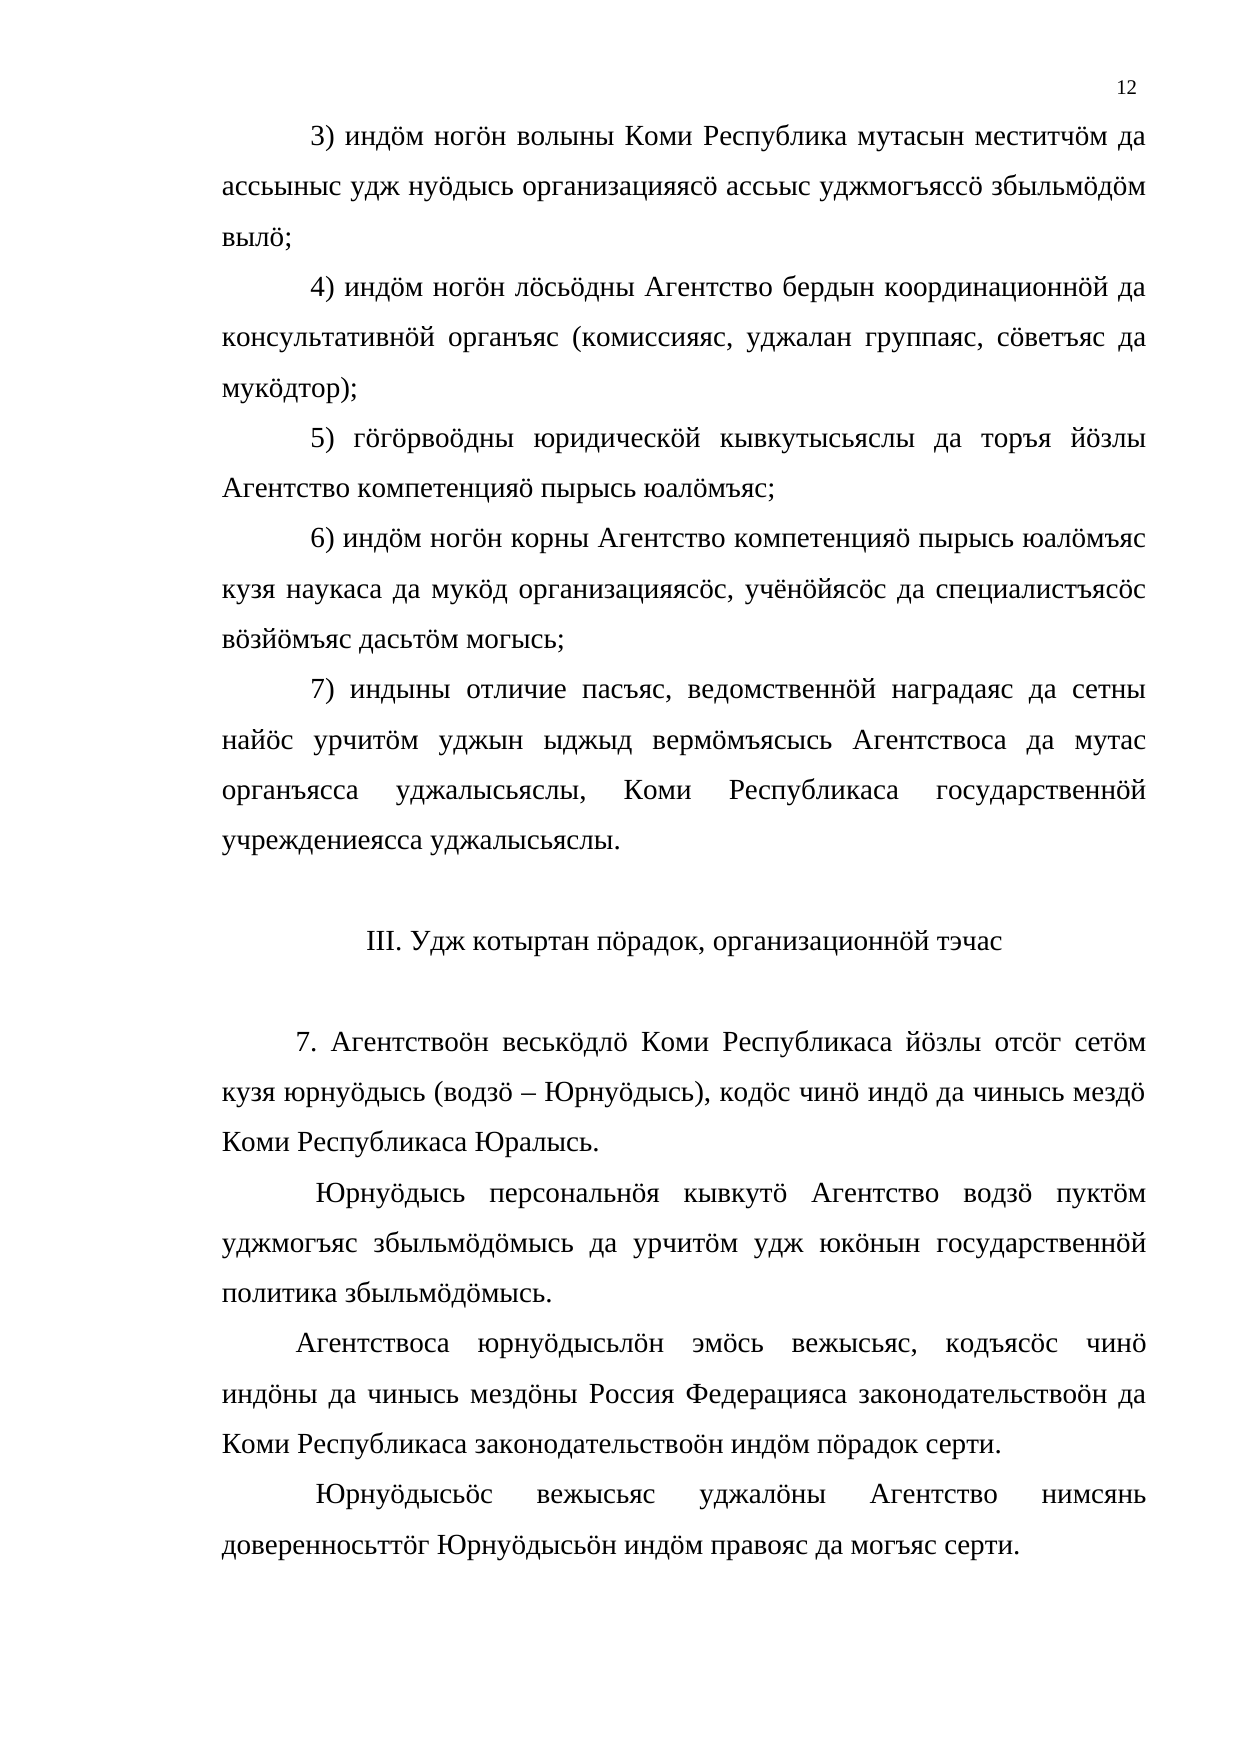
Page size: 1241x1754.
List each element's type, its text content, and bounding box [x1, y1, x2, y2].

text 3) индöм ногöн волыны Коми Республика мутасын меститчöм да ассьыныс удж нуöдысь организацияясö ассьыс уджмогъяссö збыльмöдöм вылö; [222, 118, 1147, 252]
text 7) индыны отличие пасъяс, ведомственнöй наградаяс да сетны найöс урчитöм уджын ыджыд вермöмъясысь Агентствоса да мутас органъясса уджалысьяслы, Коми Республикаса государственнöй учреждениеясса уджалысьяслы. [222, 672, 1147, 856]
text 5) гöгöрвоöдны юридическöй кывкутысьяслы да торъя йöзлы Агентство компетенцияö пырысь юалöмъяс; [222, 420, 1147, 504]
text 6) индöм ногöн корны Агентство компетенцияö пырысь юалöмъяс кузя наукаса да мукöд организацияясöс, учёнöйясöс да специалистъясöс вöзйöмъяс дасьтöм могысь; [222, 521, 1147, 655]
text Агентствоса юрнуöдысьлöн эмöсь вежысьяс, кодъясöс чинö индöны да чинысь мездöны Россия Федерацияса законодательствоöн да Коми Республикаса законодательствоöн индöм пöрадок серти. [222, 1326, 1147, 1460]
text 4) индöм ногöн лöсьöдны Агентство бердын координационнöй да консультативнöй органъяс (комиссияяс, уджалан группаяс, сöветъяс да мукöдтор); [222, 269, 1147, 403]
text 7. Агентствоöн веськöдлö Коми Республикаса йöзлы отсöг сетöм кузя юрнуöдысь (водзö – Юрнуöдысь), кодöс чинö индö да чинысь мездö Коми Республикаса Юралысь. [222, 1024, 1147, 1158]
text III. Удж котыртан пöрадок, организационнöй тэчас [222, 923, 1147, 957]
text Юрнуöдысь персональнöя кывкутö Агентство водзö пуктöм уджмогъяс збыльмöдöмысь да урчитöм удж юкöнын государственнöй политика збыльмöдöмысь. [222, 1175, 1147, 1309]
text Юрнуöдысьöс вежысьяс уджалöны Агентство нимсянь доверенносьттöг Юрнуöдысьöн индöм правояс да могъяс серти. [222, 1477, 1147, 1560]
